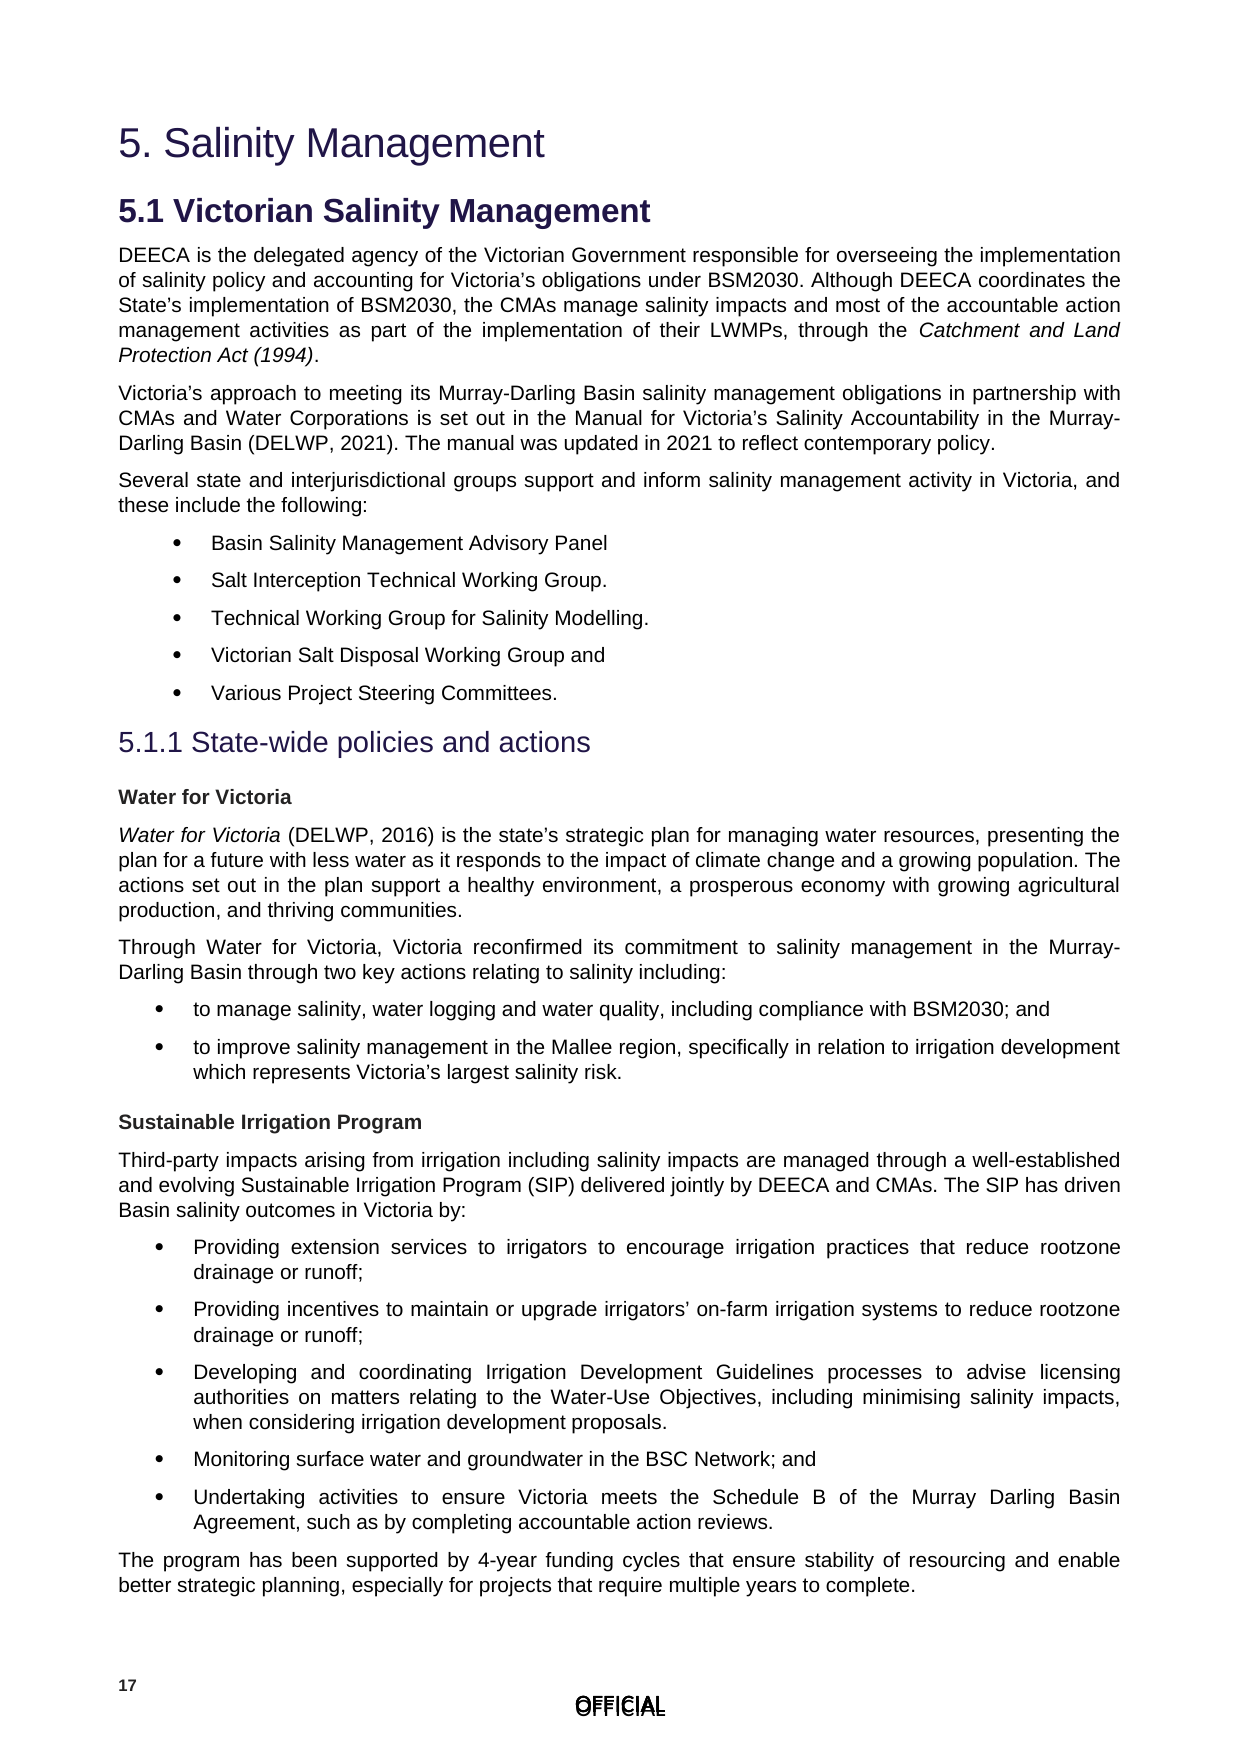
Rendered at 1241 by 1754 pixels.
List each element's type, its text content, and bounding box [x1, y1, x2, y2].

text Through Water for Victoria, Victoria reconfirmed its commitment to salinity management in the Murray-Darling Basin through two key actions relating to salinity including: [118, 934, 1122, 984]
list Basin Salinity Management Advisory Panel [173, 529, 1122, 554]
subtitle Water for Victoria [118, 784, 1122, 809]
text Victoria’s approach to meeting its Murray-Darling Basin salinity management obligations in partnership with CMAs and Water Corporations is set out in the Manual for Victoria’s Salinity Accountability in the Murray-Darling Basin (DELWP, 2021). The manual was updated in 2021 to reflect contemporary policy. [118, 379, 1122, 454]
list Undertaking activities to ensure Victoria meets the Schedule B of the Murray Darling Basin Agreement, such as by completing accountable action reviews. [156, 1484, 1122, 1534]
list Providing incentives to maintain or upgrade irrigators’ on-farm irrigation systems to reduce rootzone drainage or runoff; [156, 1296, 1122, 1346]
list Monitoring surface water and groundwater in the BSC Network; and [156, 1446, 1122, 1471]
subtitle 5. Salinity Management [118, 118, 1122, 166]
list to improve salinity management in the Mallee region, specifically in relation to irrigation development which represents Victoria’s largest salinity risk. [156, 1034, 1122, 1084]
subtitle 5.1.1 State-wide policies and actions [118, 725, 1122, 759]
list Providing extension services to irrigators to encourage irrigation practices that reduce rootzone drainage or runoff; [156, 1234, 1122, 1284]
list Technical Working Group for Salinity Modelling. [173, 604, 1122, 629]
list Salt Interception Technical Working Group. [173, 567, 1122, 592]
list Victorian Salt Disposal Working Group and [173, 642, 1122, 667]
text Third-party impacts arising from irrigation including salinity impacts are managed through a well-established and evolving Sustainable Irrigation Program (SIP) delivered jointly by DEECA and CMAs. The SIP has driven Basin salinity outcomes in Victoria by: [118, 1146, 1122, 1221]
list Various Project Steering Committees. [173, 679, 1122, 704]
text The program has been supported by 4-year funding cycles that ensure stability of resourcing and enable better strategic planning, especially for projects that require multiple years to complete. [118, 1546, 1122, 1596]
list to manage salinity, water logging and water quality, including compliance with BSM2030; and [156, 996, 1122, 1021]
subtitle Sustainable Irrigation Program [118, 1109, 1122, 1134]
text Several state and interjurisdictional groups support and inform salinity management activity in Victoria, and these include the following: [118, 467, 1122, 517]
subtitle 5.1 Victorian Salinity Management [118, 191, 1122, 229]
list Developing and coordinating Irrigation Development Guidelines processes to advise licensing authorities on matters relating to the Water-Use Objectives, including minimising salinity impacts, when considering irrigation development proposals. [156, 1359, 1122, 1434]
text Water for Victoria (DELWP, 2016) is the state’s strategic plan for managing water resources, presenting the plan for a future with less water as it responds to the impact of climate change and a growing population. The actions set out in the plan support a healthy environment, a prosperous economy with growing agricultural production, and thriving communities. [118, 821, 1122, 921]
text DEECA is the delegated agency of the Victorian Government responsible for overseeing the implementation of salinity policy and accounting for Victoria’s obligations under BSM2030. Although DEECA coordinates the State’s implementation of BSM2030, the CMAs manage salinity impacts and most of the accountable action management activities as part of the implementation of their LWMPs, through the Catchment and Land Protection Act (1994). [118, 242, 1122, 367]
